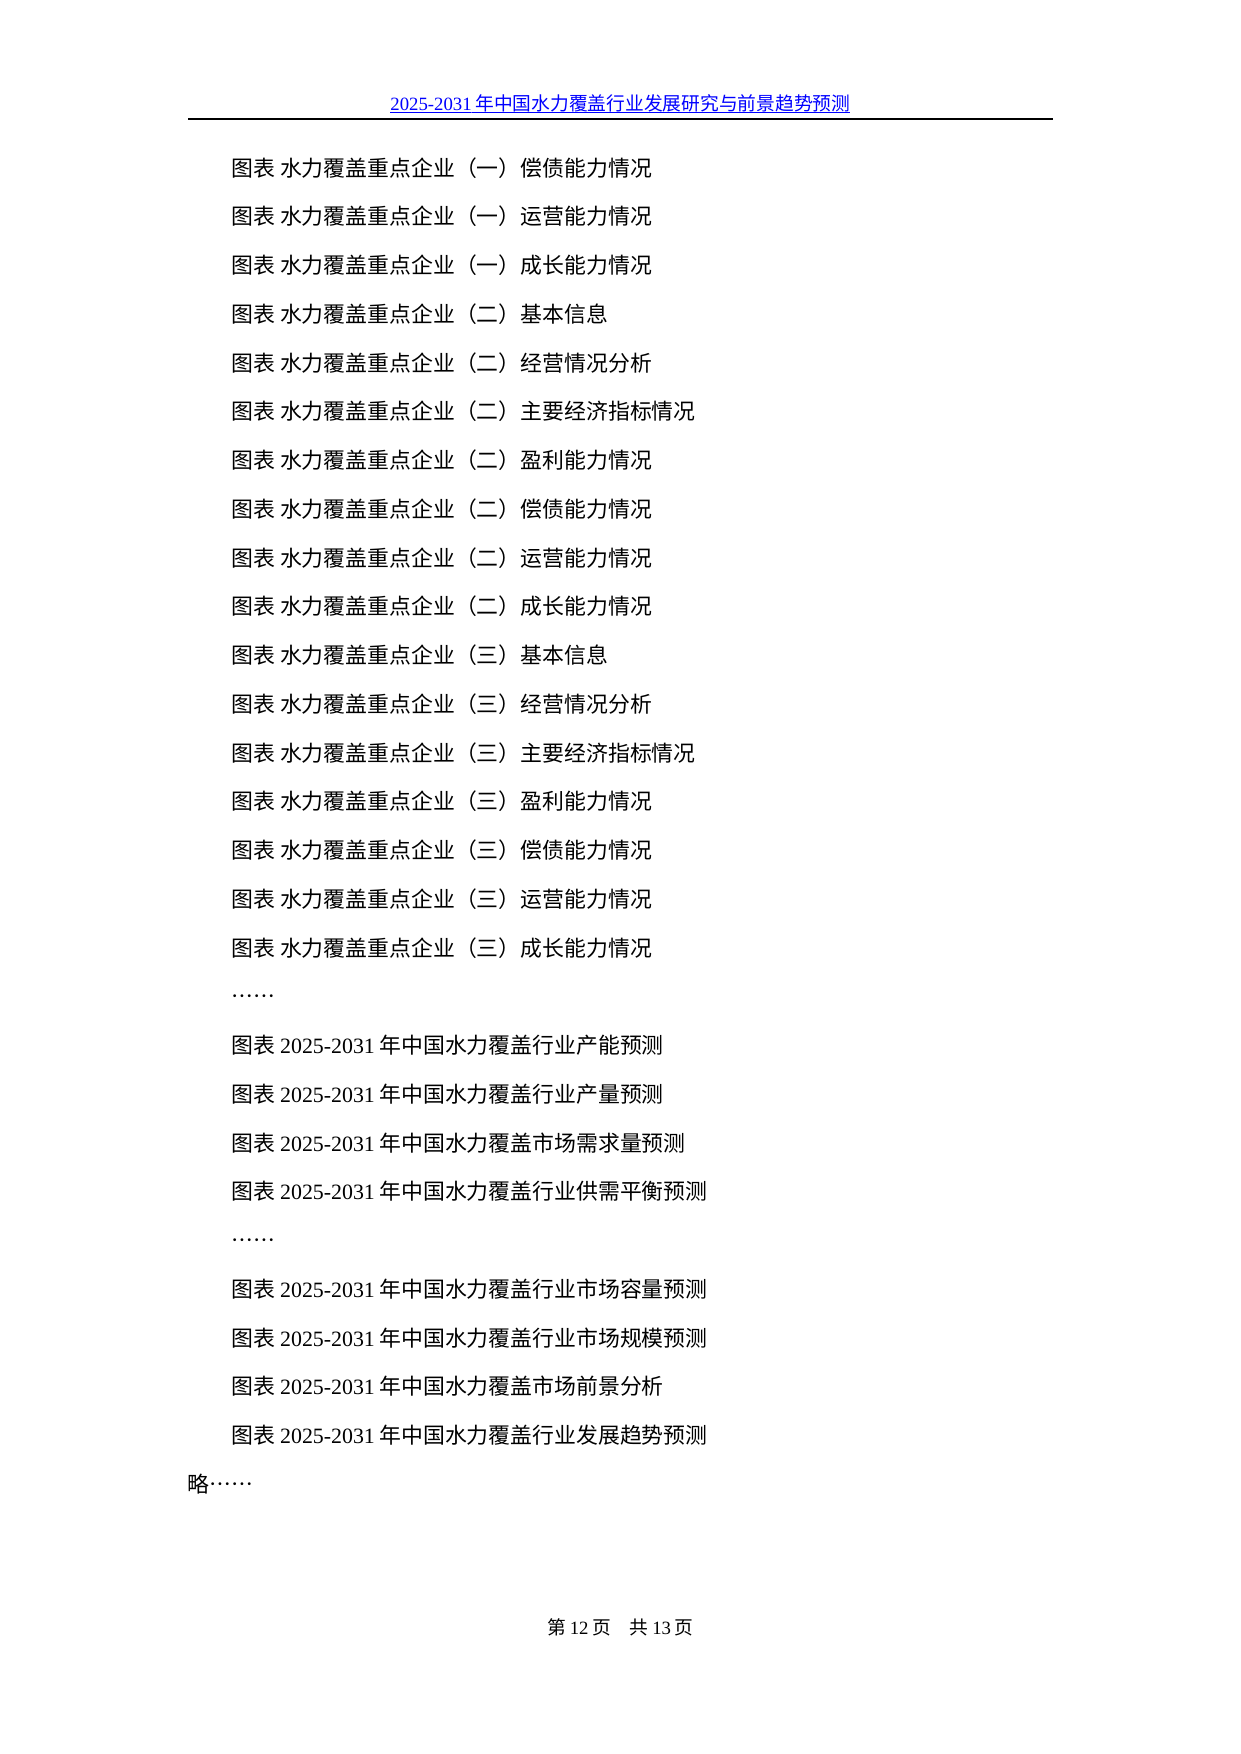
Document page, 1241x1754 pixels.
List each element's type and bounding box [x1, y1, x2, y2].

text [187, 150, 1053, 1499]
